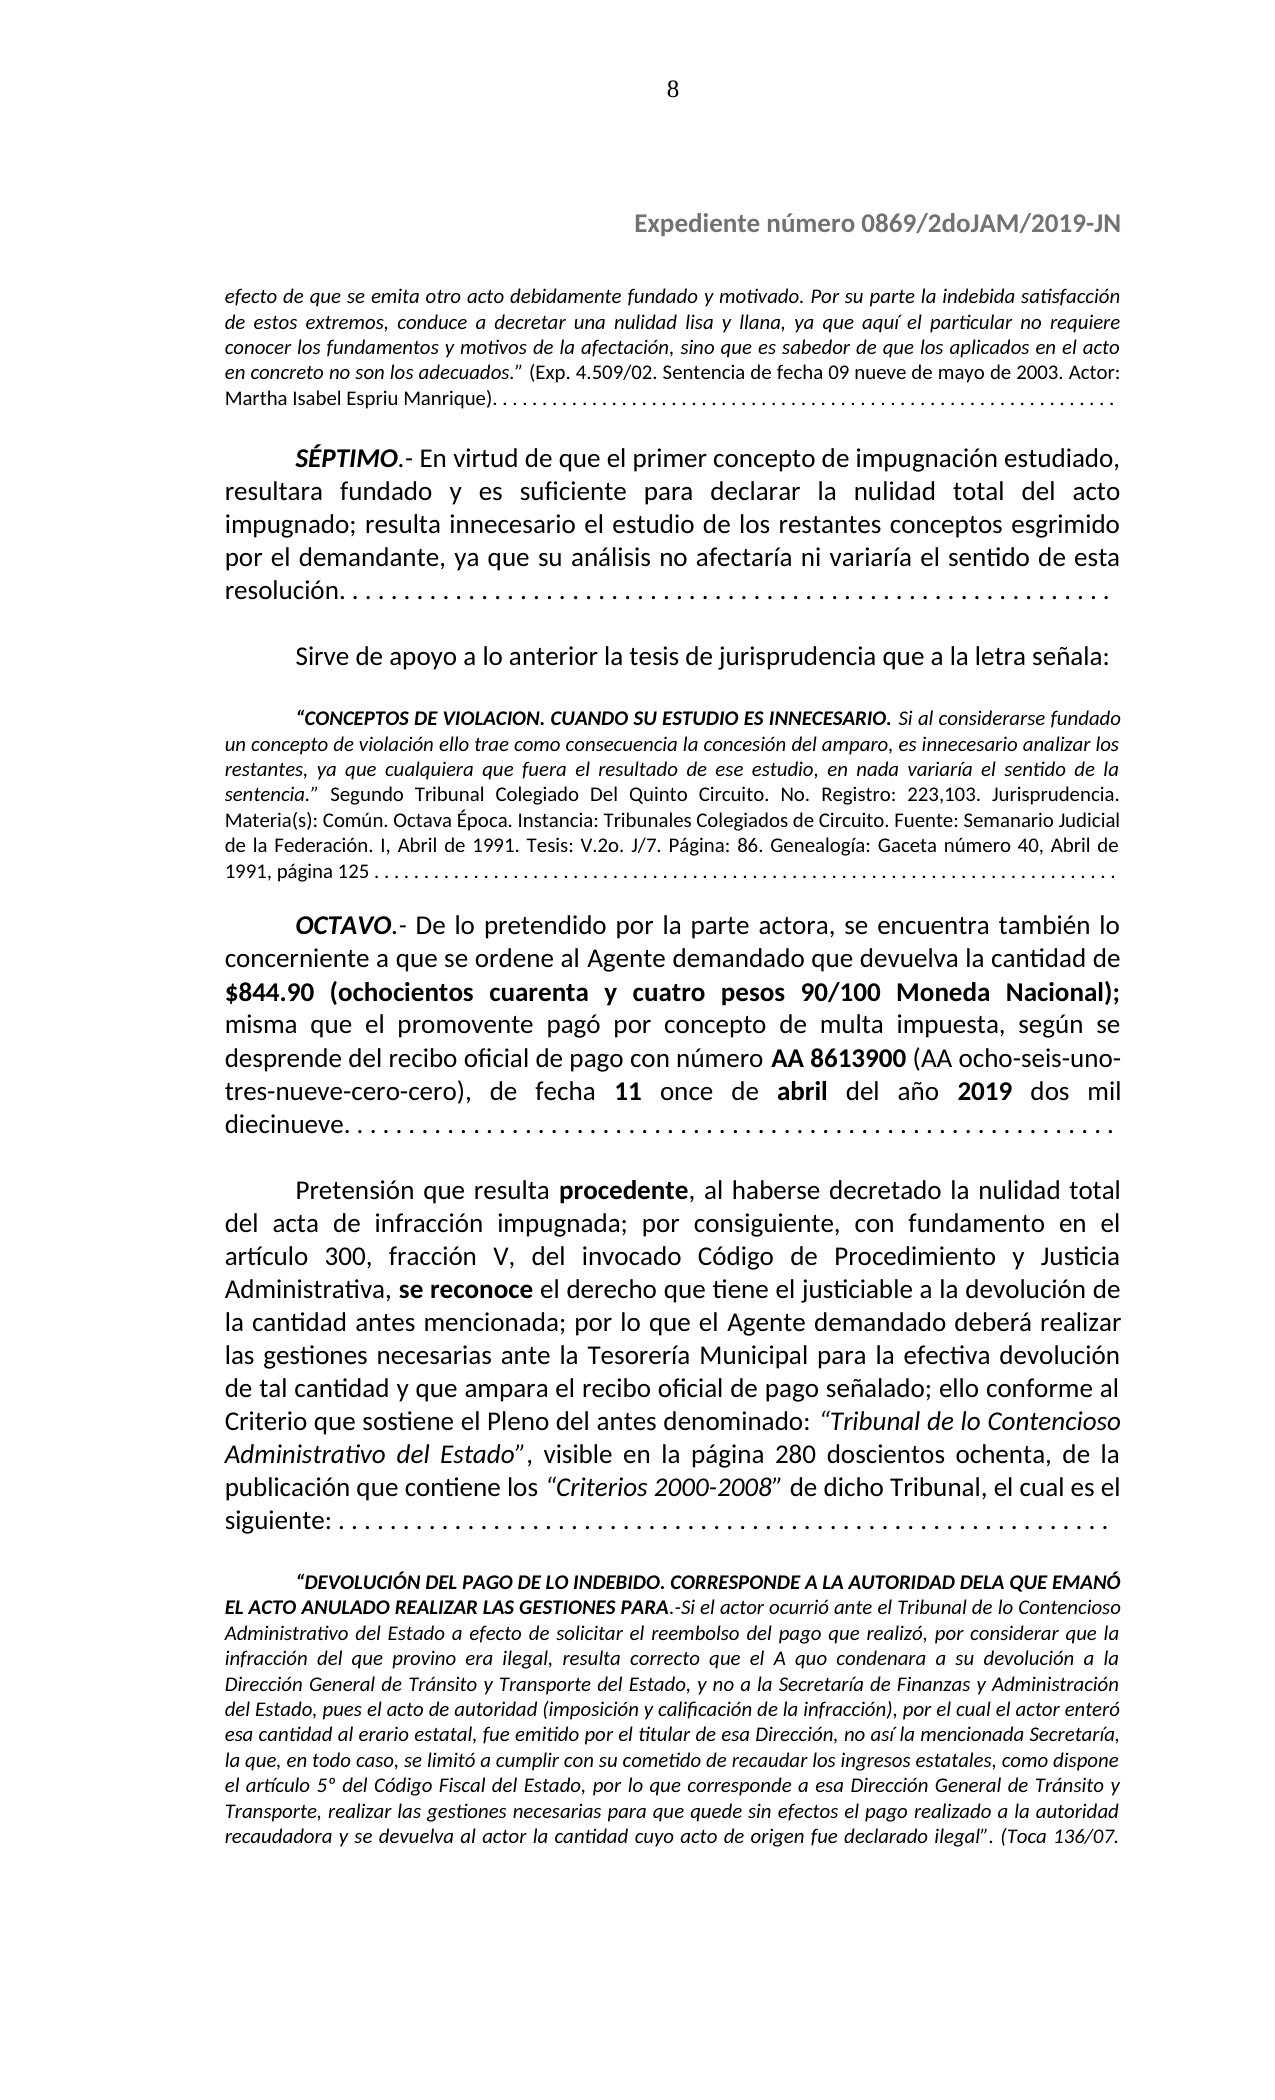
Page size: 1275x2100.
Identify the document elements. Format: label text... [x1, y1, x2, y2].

text Pretensión que resulta procedente, al haberse decretado la nulidad total del acta de infracción impugnada; por consiguiente, con fundamento en el artículo 300, fracción V, del invocado Código de Procedimiento y Justicia Administrativa, se reconoce el derecho que tiene el justiciable a la devolución de la cantidad antes mencionada; por lo que el Agente demandado deberá realizar las gestiones necesarias ante la Tesorería Municipal para la efectiva devolución de tal cantidad y que ampara el recibo oficial de pago señalado; ello conforme al Criterio que sostiene el Pleno del antes denominado: “Tribunal de lo Contencioso Administrativo del Estado”, visible en la página 280 doscientos ochenta, de la publicación que contiene los “Criterios 2000-2008” de dicho Tribunal, el cual es el siguiente: . . . . . . . . . . . . . . . . . . . . . . . . . . . . . . . . . . . . . . . . . . . . . . . . . . . . . . . . . . . . [224, 1173, 1121, 1536]
text OCTAVO.- De lo pretendido por la parte actora, se encuentra también lo concerniente a que se ordene al Agente demandado que devuelva la cantidad de $844.90 (ochocientos cuarenta y cuatro pesos 90/100 Moneda Nacional); misma que el promovente pagó por concepto de multa impuesta, según se desprende del recibo oficial de pago con número AA 8613900 (AA ocho-seis-uno-tres-nueve-cero-cero), de fecha 11 once de abril del año 2019 dos mil diecinueve. . . . . . . . . . . . . . . . . . . . . . . . . . . . . . . . . . . . . . . . . . . . . . . . . . . . . . . . . . . . [224, 909, 1121, 1140]
text SÉPTIMO.- En virtud de que el primer concepto de impugnación estudiado, resultara fundado y es suficiente para declarar la nulidad total del acto impugnado; resulta innecesario el estudio de los restantes conceptos esgrimido por el demandante, ya que su análisis no afectaría ni variaría el sentido de esta resolución. . . . . . . . . . . . . . . . . . . . . . . . . . . . . . . . . . . . . . . . . . . . . . . . . . . . . . . . . . . . [224, 441, 1121, 606]
text “CONCEPTOS DE VIOLACION. CUANDO SU ESTUDIO ES INNECESARIO. Si al considerarse fundado un concepto de violación ello trae como consecuencia la concesión del amparo, es innecesario analizar los restantes, ya que cualquiera que fuera el resultado de ese estudio, en nada variaría el sentido de la sentencia.” Segundo Tribunal Colegiado Del Quinto Circuito. No. Registro: 223,103. Jurisprudencia. Materia(s): Común. Octava Época. Instancia: Tribunales Colegiados de Circuito. Fuente: Semanario Judicial de la Federación. I, Abril de 1991. Tesis: V.2o. J/7. Página: 86. Genealogía: Gaceta número 40, Abril de 1991, página 125 . . . . . . . . . . . . . . . . . . . . . . . . . . . . . . . . . . . . . . . . . . . . . . . . . . . . . . . . . . . . . . . . . . . . . . . . . . . [224, 705, 1121, 883]
text Sirve de apoyo a lo anterior la tesis de jurisprudencia que a la letra señala: [224, 639, 1121, 672]
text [224, 283, 1121, 411]
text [224, 1569, 1121, 1849]
